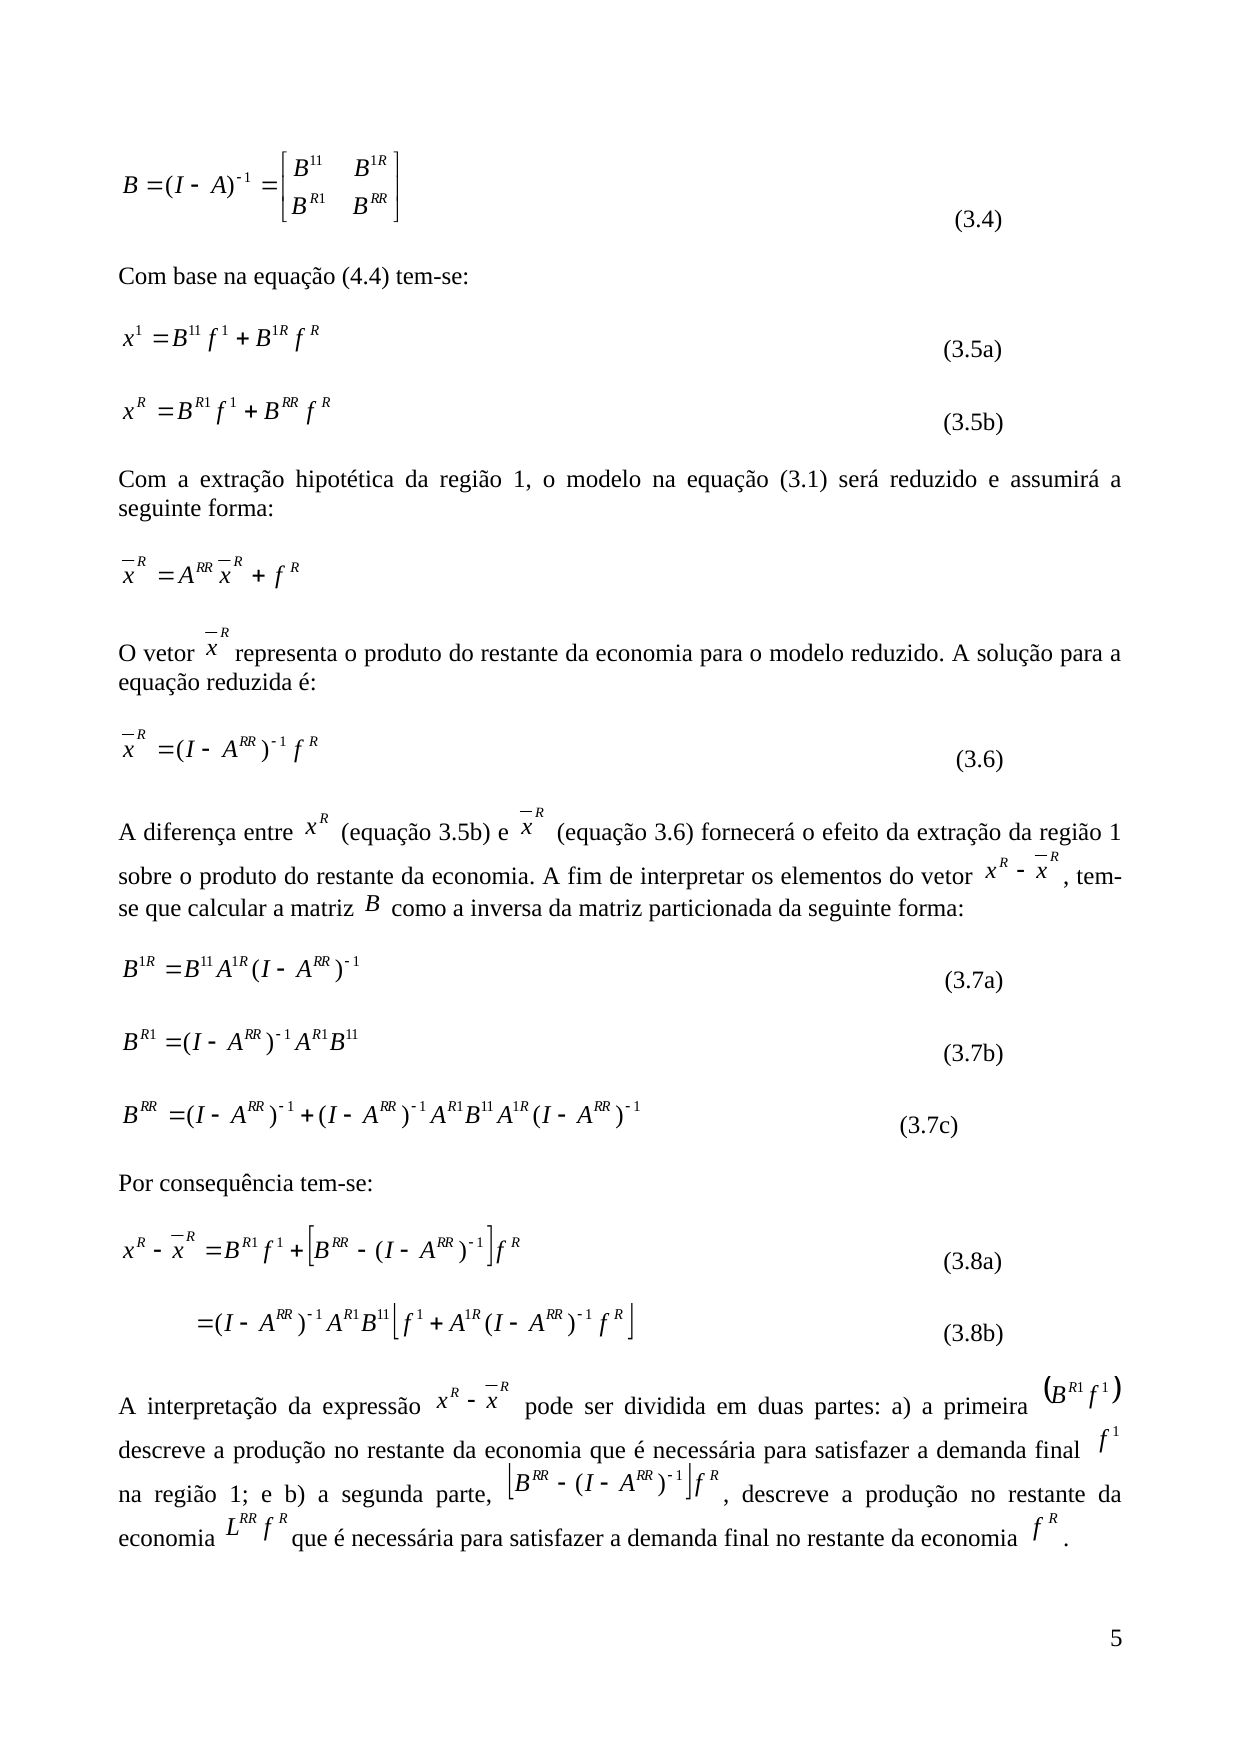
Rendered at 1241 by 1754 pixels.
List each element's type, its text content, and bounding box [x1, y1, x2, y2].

text A interpretação da expressão pode ser dividida em duas partes: a) a primeira descreve a produção no restante da economia que é necessária para satisfazer a demanda final na região 1; e b) a segunda parte, , descreve a produção no restante da economia que é necessária para satisfazer a demanda final no restante da economia . [118, 1376, 1122, 1551]
text (3.4) [118, 147, 1122, 233]
text (3.7c) [118, 1095, 1122, 1139]
text A diferença entre (equação 3.5b) e (equação 3.6) fornecerá o efeito da extração da região 1 sobre o produto do restante da economia. A fim de interpretar os elementos do vetor , tem-se que calcular a matriz como a inversa da matriz particionada da seguinte forma: [118, 802, 1122, 921]
text (3.7a) [118, 950, 1122, 994]
text Com base na equação (4.4) tem-se: [118, 261, 1122, 290]
text (3.7b) [118, 1023, 1122, 1067]
text (3.5a) [118, 319, 1122, 363]
text (3.5b) [118, 391, 1122, 435]
text O vetor representa o produto do restante da economia para o modelo reduzido. A solução para a equação reduzida é: [118, 623, 1122, 695]
text (3.8b) [118, 1303, 1122, 1347]
text (3.8a) [118, 1226, 1122, 1275]
text Por consequência tem-se: [118, 1168, 1122, 1197]
text (3.6) [118, 724, 1122, 773]
text Com a extração hipotética da região 1, o modelo na equação (3.1) será reduzido e assumirá a seguinte forma: [118, 464, 1122, 522]
